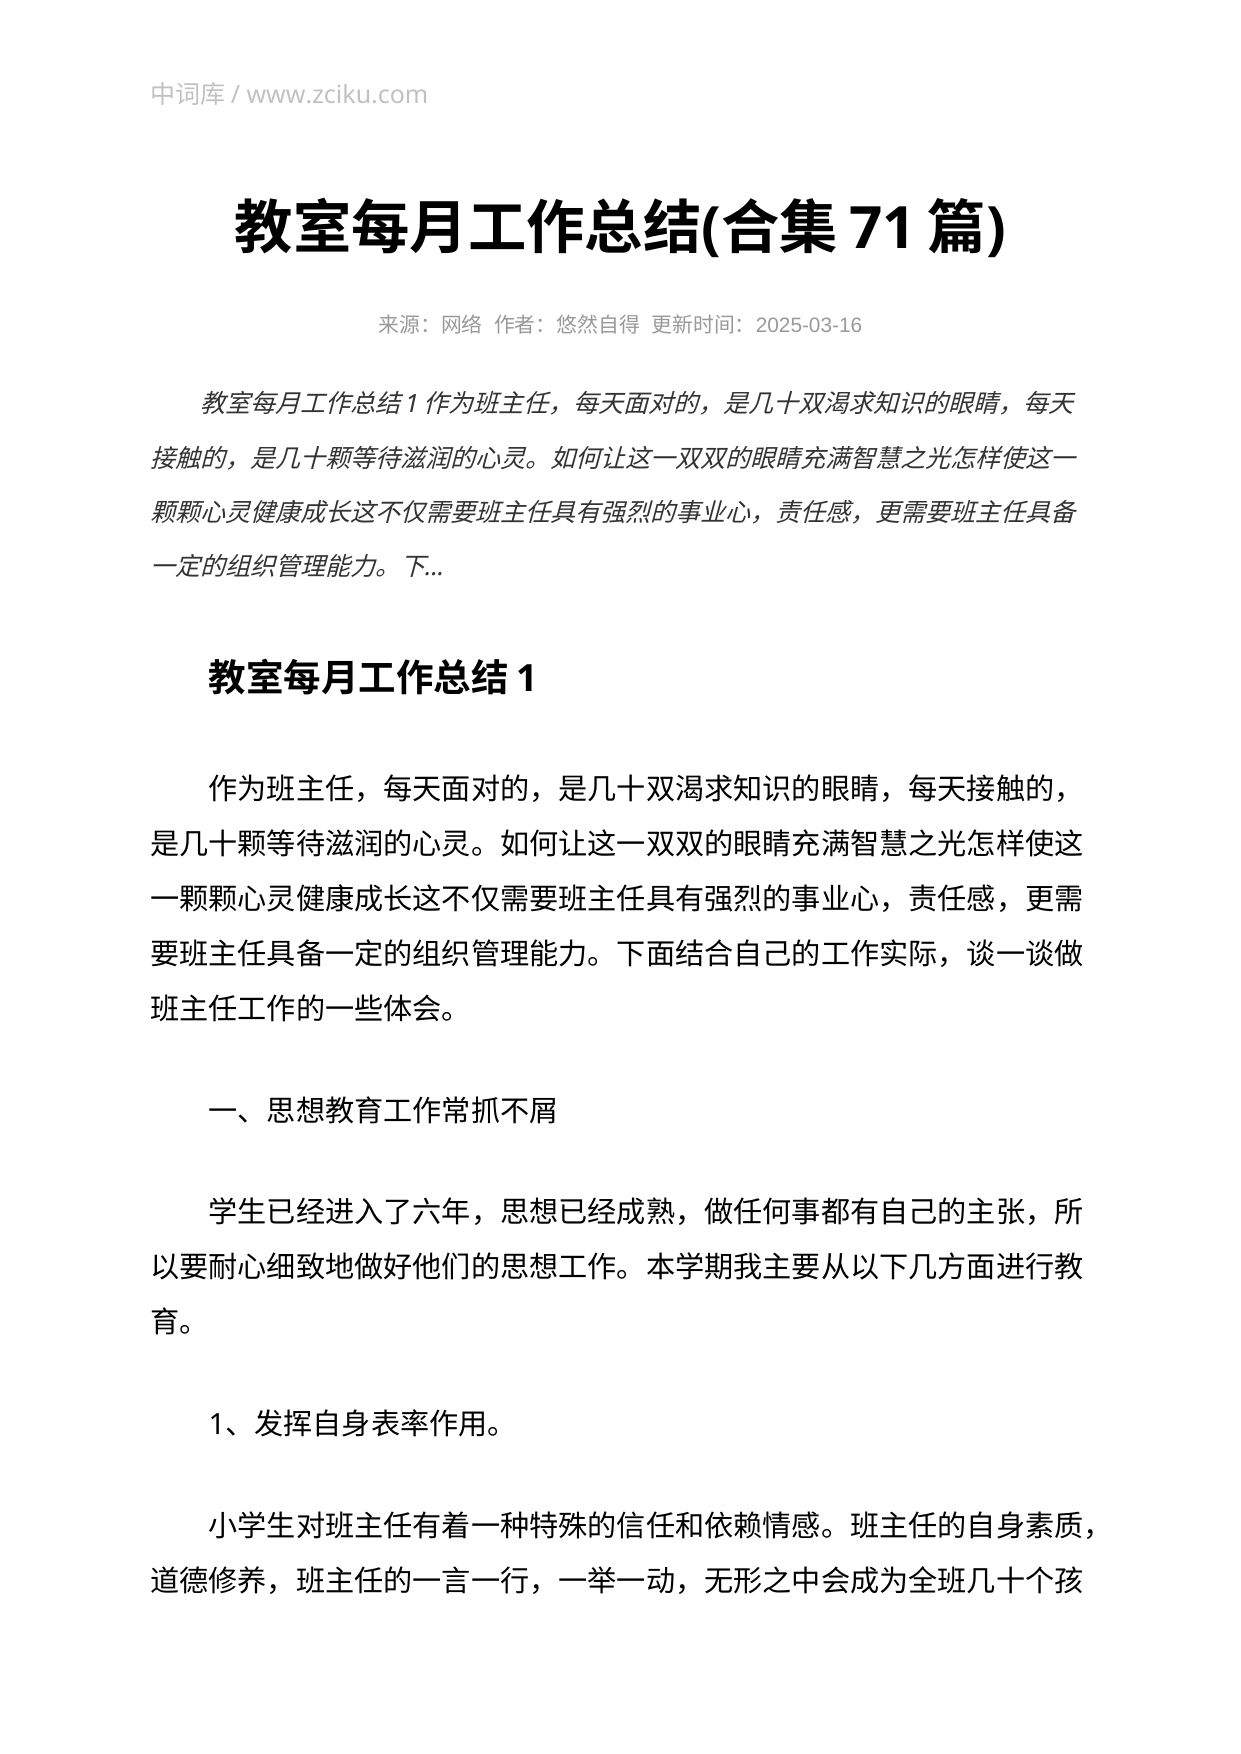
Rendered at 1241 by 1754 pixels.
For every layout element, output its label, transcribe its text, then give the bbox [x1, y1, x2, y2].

text 学生已经进入了六年，思想已经成熟，做任何事都有自己的主张，所以要耐心细致地做好他们的思想工作。本学期我主要从以下几方面进行教育。 [150, 1189, 1090, 1341]
text 教室每月工作总结1 [150, 648, 1090, 703]
text 1、发挥自身表率作用。 [150, 1400, 1090, 1443]
text 教室每月工作总结1作为班主任，每天面对的，是几十双渴求知识的眼睛，每天接触的，是几十颗等待滋润的心灵。如何让这一双双的眼睛充满智慧之光怎样使这一颗颗心灵健康成长这不仅需要班主任具有强烈的事业心，责任感，更需要班主任具备一定的组织管理能力。下... [150, 384, 1090, 583]
text 作为班主任，每天面对的，是几十双渴求知识的眼睛，每天接触的，是几十颗等待滋润的心灵。如何让这一双双的眼睛充满智慧之光怎样使这一颗颗心灵健康成长这不仅需要班主任具有强烈的事业心，责任感，更需要班主任具备一定的组织管理能力。下面结合自己的工作实际，谈一谈做班主任工作的一些体会。 [150, 766, 1090, 1028]
text 来源：网络 作者：悠然自得 更新时间：2025-03-16 [150, 313, 1090, 337]
subtitle 教室每月工作总结(合集71篇) [150, 181, 1090, 266]
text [150, 1502, 1090, 1599]
text 一、思想教育工作常抓不屑 [150, 1087, 1090, 1129]
